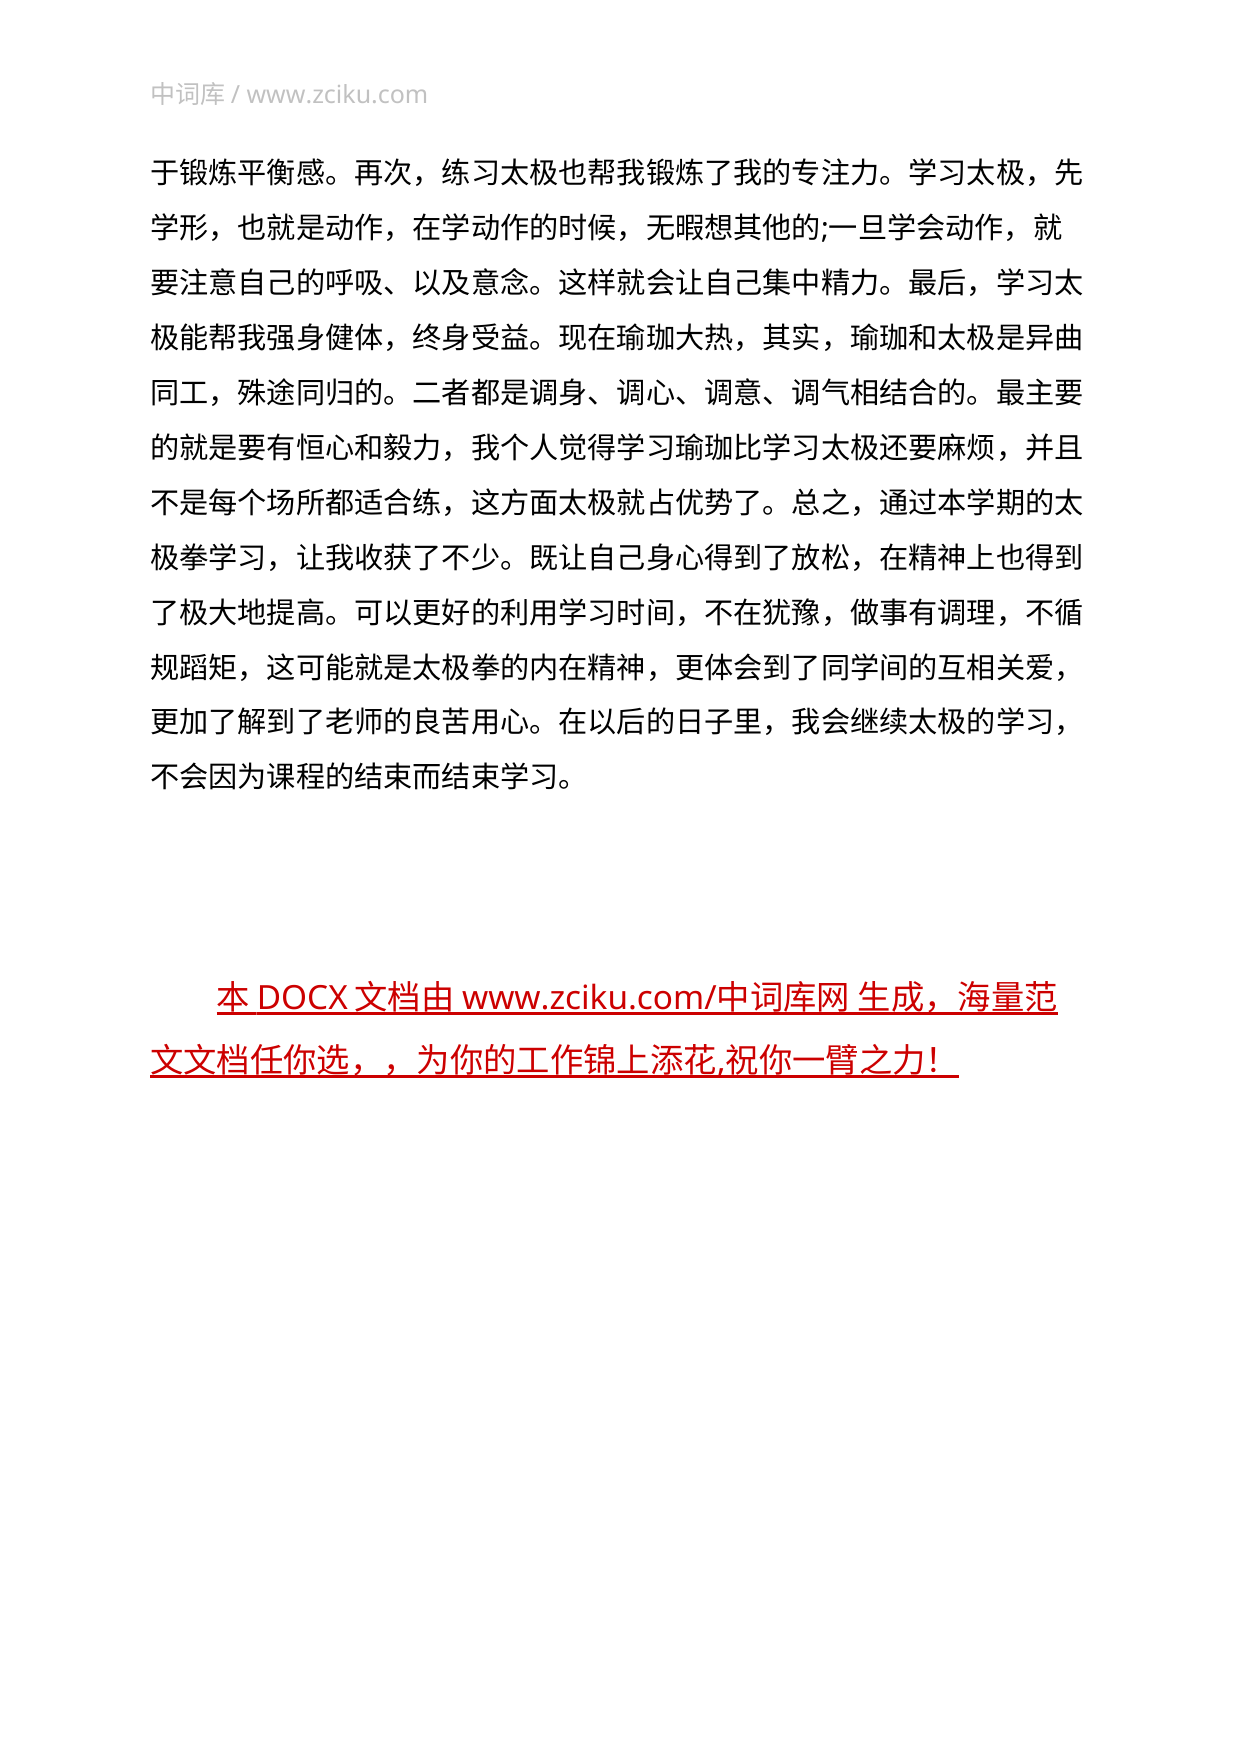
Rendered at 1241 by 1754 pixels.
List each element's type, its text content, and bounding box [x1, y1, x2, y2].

text 本DOCX文档由 www.zciku.com/中词库网 生成，海量范文文档任你选，，为你的工作锦上添花,祝你一臂之力！ [150, 971, 1090, 1082]
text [150, 150, 1090, 796]
